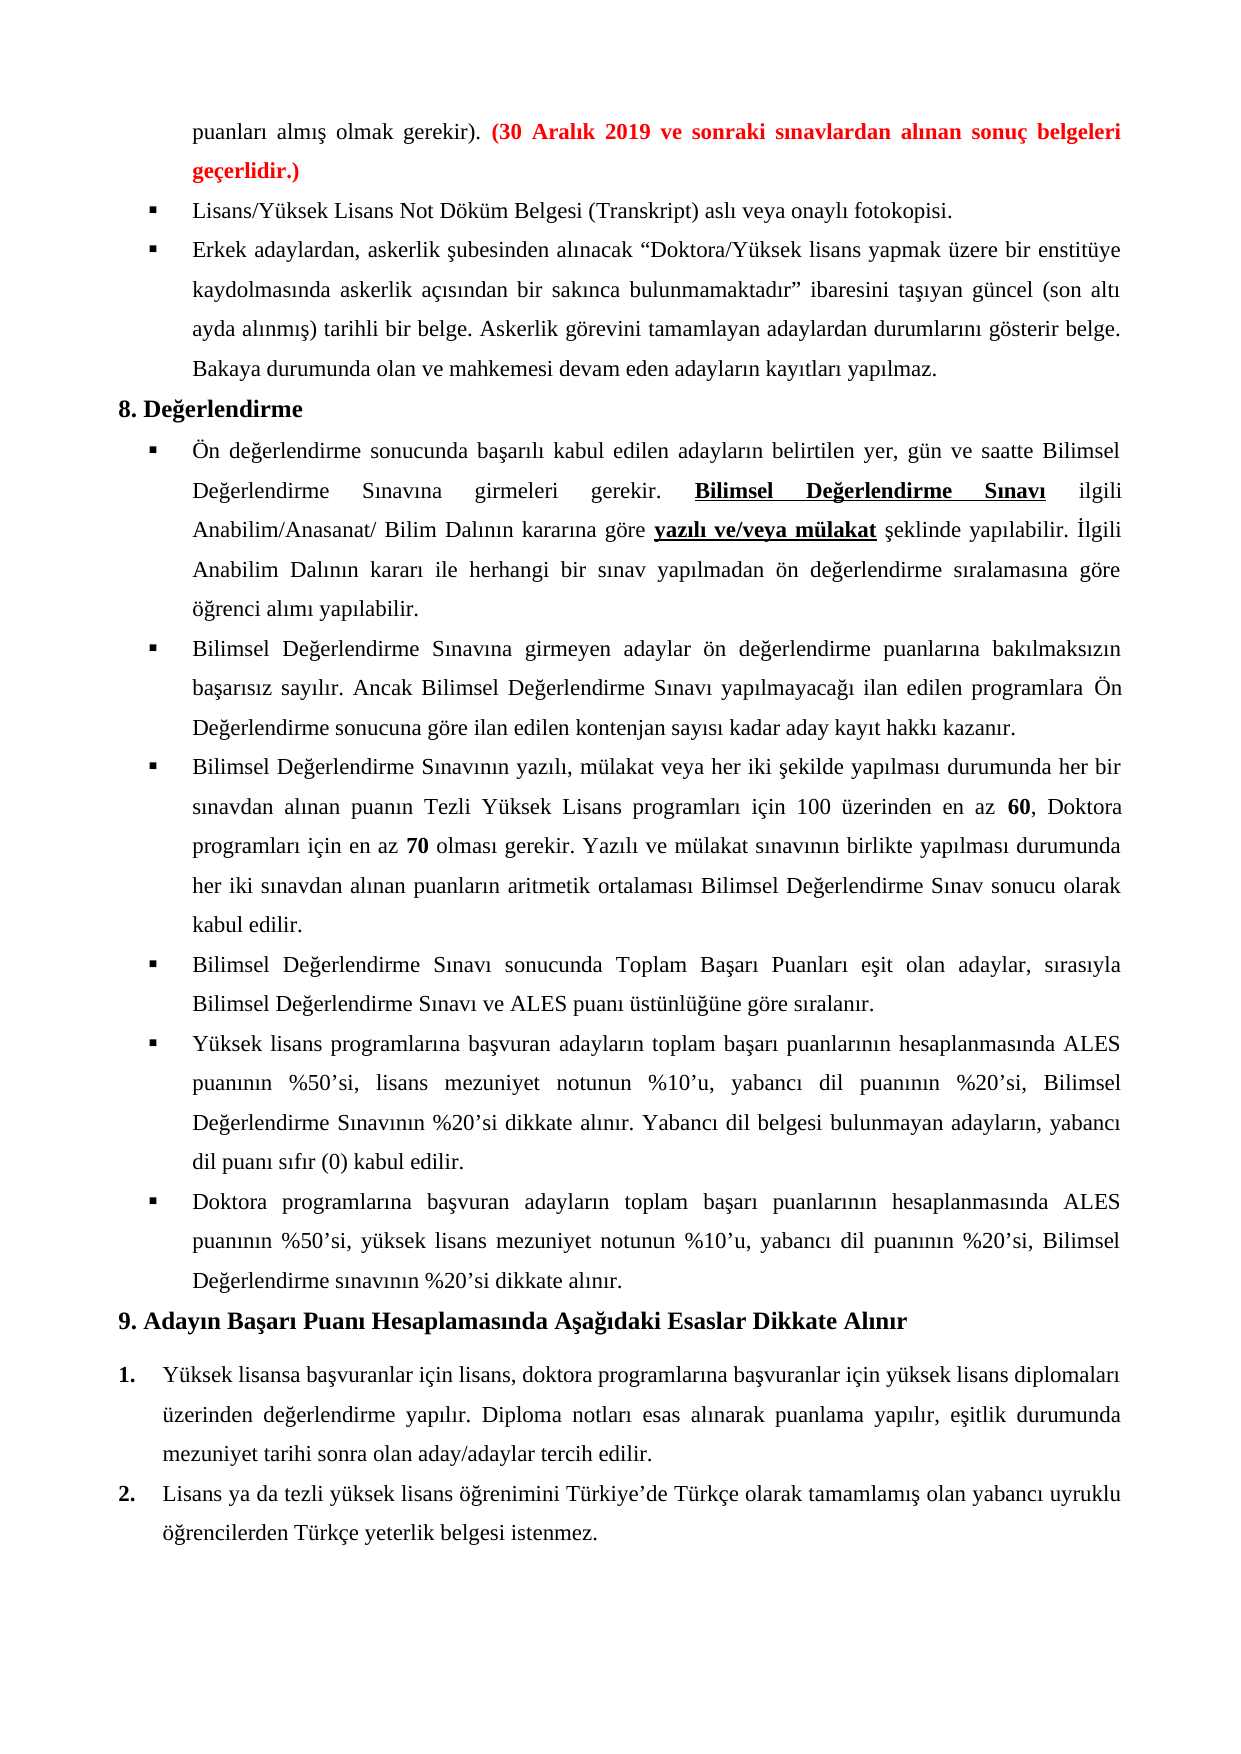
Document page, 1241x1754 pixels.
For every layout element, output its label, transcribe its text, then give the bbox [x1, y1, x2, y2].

list Yüksek lisans programlarına başvuran adayların toplam başarı puanlarının hesaplanmasında ALES puanının %50’si, lisans mezuniyet notunun %10’u, yabancı dil puanının %20’si, Bilimsel Değerlendirme Sınavının %20’si dikkate alınır. Yabancı dil belgesi bulunmayan adayların, yabancı dil puanı sıfır (0) kabul edilir. [148, 1030, 1122, 1174]
text 8. Değerlendirme [118, 394, 1122, 423]
list Doktora programlarına başvuran adayların toplam başarı puanlarının hesaplanmasında ALES puanının %50’si, yüksek lisans mezuniyet notunun %10’u, yabancı dil puanının %20’si, Bilimsel Değerlendirme sınavının %20’si dikkate alınır. [148, 1188, 1122, 1293]
list Bilimsel Değerlendirme Sınavı sonucunda Toplam Başarı Puanları eşit olan adaylar, sırasıyla Bilimsel Değerlendirme Sınavı ve ALES puanı üstünlüğüne göre sıralanır. [148, 951, 1122, 1017]
list Erkek adaylardan, askerlik şubesinden alınacak “Doktora/Yüksek lisans yapmak üzere bir enstitüye kaydolmasında askerlik açısından bir sakınca bulunmamaktadır” ibaresini taşıyan güncel (son altı ayda alınmış) tarihli bir belge. Askerlik görevini tamamlayan adaylardan durumlarını gösterir belge. Bakaya durumunda olan ve mahkemesi devam eden adayların kayıtları yapılmaz. [148, 237, 1122, 381]
list Bilimsel Değerlendirme Sınavının yazılı, mülakat veya her iki şekilde yapılması durumunda her bir sınavdan alınan puanın Tezli Yüksek Lisans programları için 100 üzerinden en az 60, Doktora programları için en az 70 olması gerekir. Yazılı ve mülakat sınavının birlikte yapılması durumunda her iki sınavdan alınan puanların aritmetik ortalaması Bilimsel Değerlendirme Sınav sonucu olarak kabul edilir. [148, 753, 1122, 938]
list Bilimsel Değerlendirme Sınavına girmeyen adaylar ön değerlendirme puanlarına bakılmaksızın başarısız sayılır. Ancak Bilimsel Değerlendirme Sınavı yapılmayacağı ilan edilen programlara Ön Değerlendirme sonucuna göre ilan edilen kontenjan sayısı kadar aday kayıt hakkı kazanır. [148, 635, 1122, 740]
list Ön değerlendirme sonucunda başarılı kabul edilen adayların belirtilen yer, gün ve saatte Bilimsel Değerlendirme Sınavına girmeleri gerekir. Bilimsel Değerlendirme Sınavı ilgili Anabilim/Anasanat/ Bilim Dalının kararına göre yazılı ve/veya mülakat şeklinde yapılabilir. İlgili Anabilim Dalının kararı ile herhangi bir sınav yapılmadan ön değerlendirme sıralamasına göre öğrenci alımı yapılabilir. [148, 438, 1122, 622]
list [148, 118, 1122, 184]
text 9. Adayın Başarı Puanı Hesaplamasında Aşağıdaki Esaslar Dikkate Alınır [118, 1306, 1122, 1335]
list Lisans/Yüksek Lisans Not Döküm Belgesi (Transkript) aslı veya onaylı fotokopisi. [148, 197, 1122, 223]
list Lisans ya da tezli yüksek lisans öğrenimini Türkiye’de Türkçe olarak tamamlamış olan yabancı uyruklu öğrencilerden Türkçe yeterlik belgesi istenmez. [118, 1480, 1122, 1546]
list Yüksek lisansa başvuranlar için lisans, doktora programlarına başvuranlar için yüksek lisans diplomaları üzerinden değerlendirme yapılır. Diploma notları esas alınarak puanlama yapılır, eşitlik durumunda mezuniyet tarihi sonra olan aday/adaylar tercih edilir. [118, 1361, 1122, 1467]
